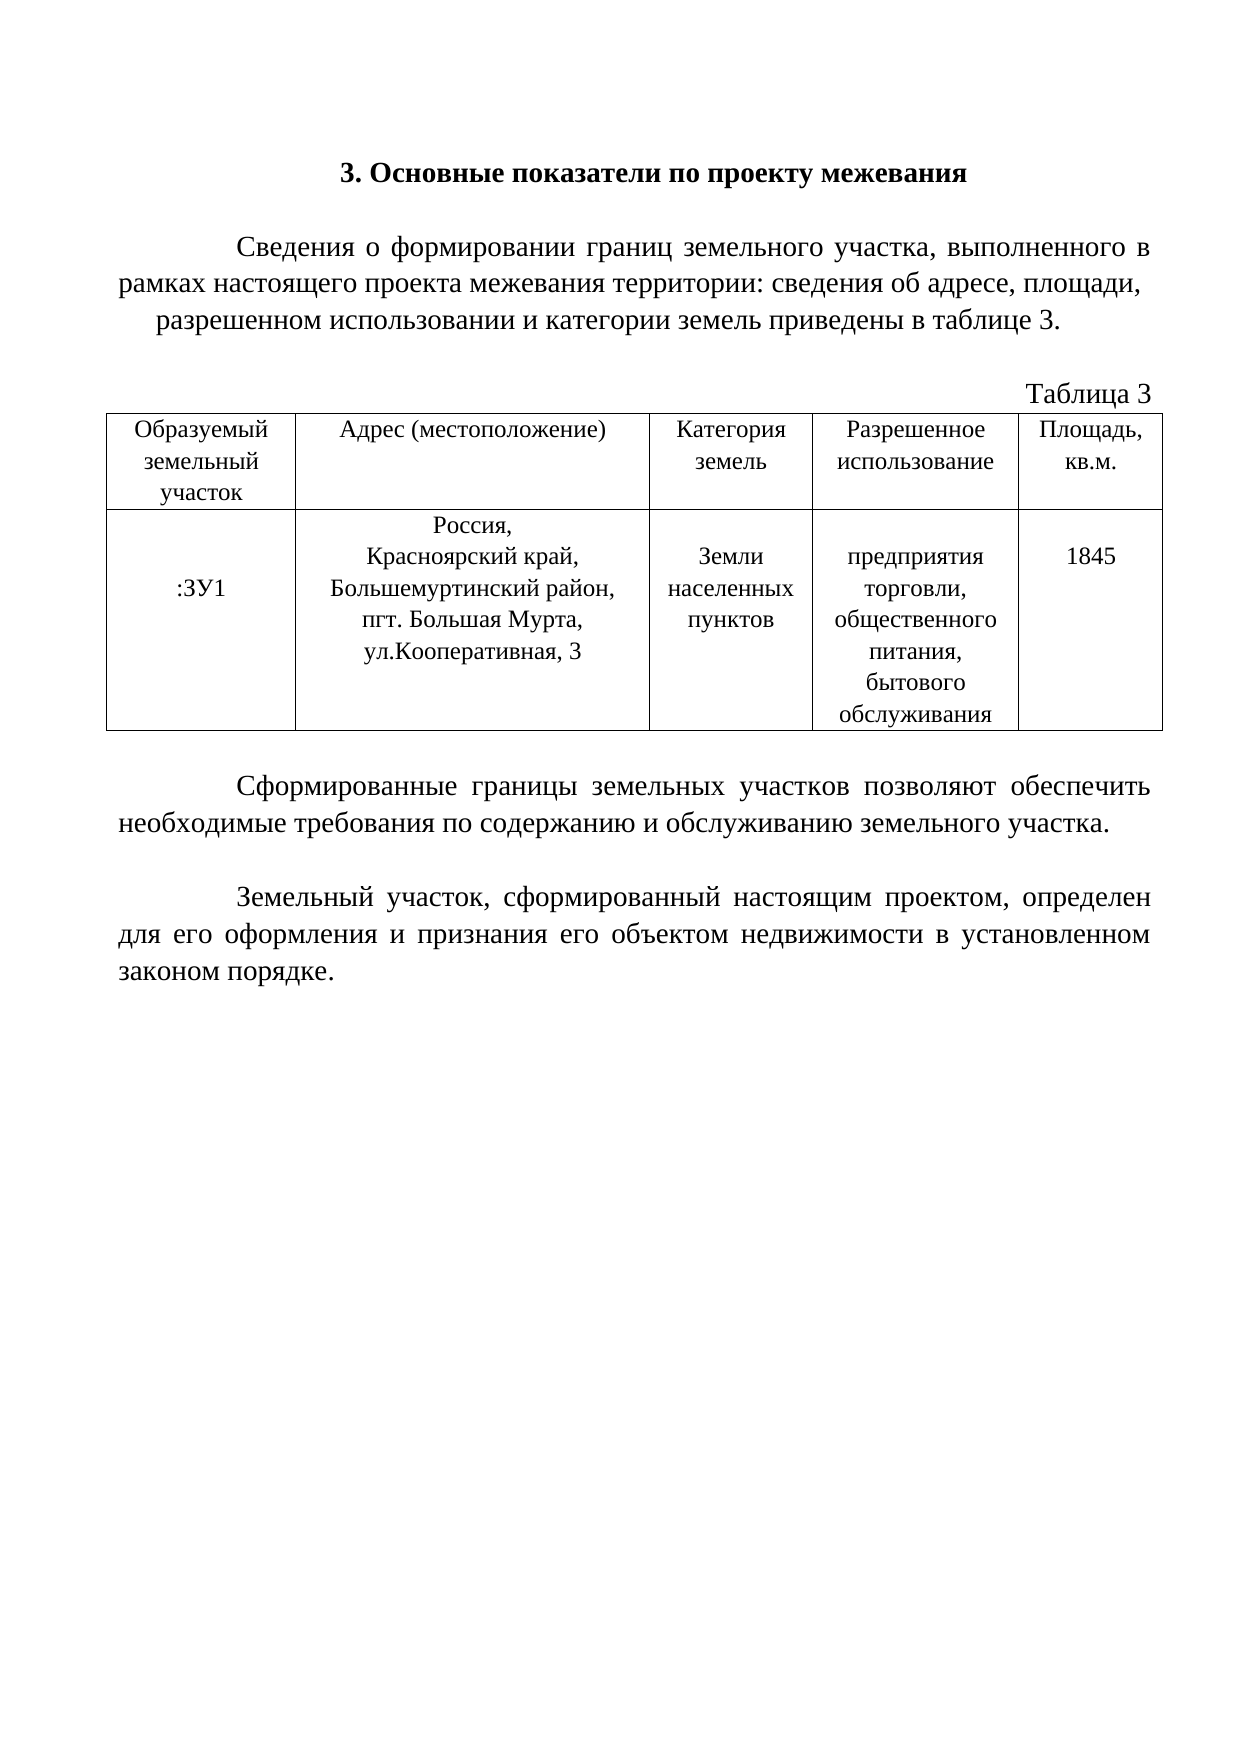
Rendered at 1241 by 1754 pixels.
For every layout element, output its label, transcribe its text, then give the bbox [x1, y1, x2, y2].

table_header Категория земель [650, 414, 812, 509]
text Сформированные границы земельных участков позволяют обеспечить необходимые требования по содержанию и обслуживанию земельного участка. [118, 768, 1152, 839]
table_header Образуемый земельный участок [107, 414, 295, 509]
text Земельный участок, сформированный настоящим проектом, определен для его оформления и признания его объектом недвижимости в установленном законом порядке. [118, 879, 1152, 986]
text Таблица 3 [118, 376, 1152, 410]
text Сведения о формировании границ земельного участка, выполненного в рамках настоящего проекта межевания территории: сведения об адресе, площади, [118, 229, 1152, 299]
text разрешенном использовании и категории земель приведены в таблице 3. [118, 302, 1152, 336]
text 3. Основные показатели по проекту межевания [118, 155, 1152, 188]
table_cell Россия, Красноярский край, Большемуртинский район, пгт. Большая Мурта, ул.Кооперативная, 3 [296, 510, 649, 730]
table_cell 1845 [1019, 510, 1162, 730]
table_header Площадь, кв.м. [1019, 414, 1162, 509]
table_cell предприятия торговли, общественного питания, бытового обслуживания [813, 510, 1018, 730]
table_cell Земли населенных пунктов [650, 510, 812, 730]
table_cell :ЗУ1 [107, 510, 295, 730]
table_header Адрес (местоположение) [296, 414, 649, 509]
table_header Разрешенное использование [813, 414, 1018, 509]
